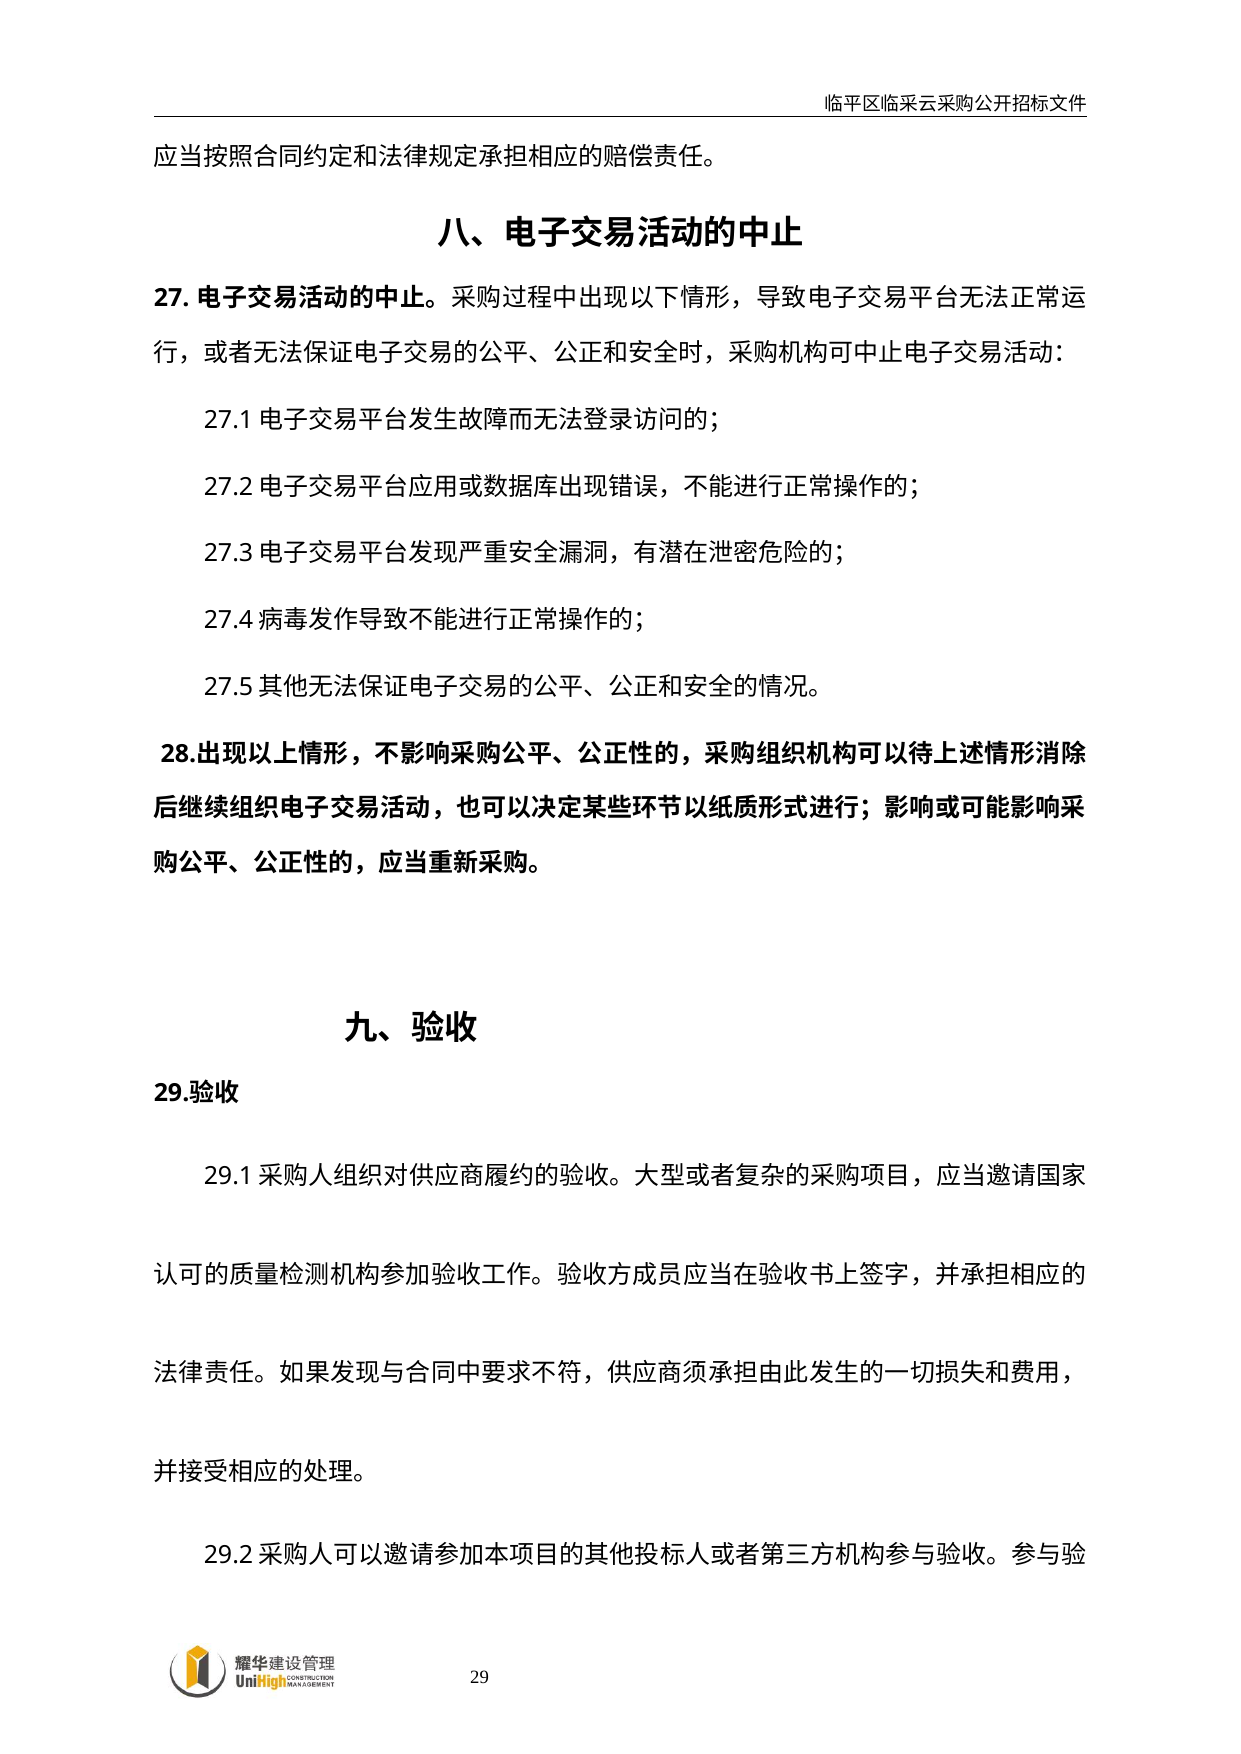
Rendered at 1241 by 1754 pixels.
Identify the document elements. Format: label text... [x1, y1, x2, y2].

text 29.1采购人组织对供应商履约的验收。大型或者复杂的采购项目，应当邀请国家认可的质量检测机构参加验收工作。验收方成员应当在验收书上签字，并承担相应的法律责任。如果发现与合同中要求不符，供应商须承担由此发生的一切损失和费用，并接受相应的处理。 [153, 1141, 1087, 1502]
text 27.2电子交易平台应用或数据库出现错误，不能进行正常操作的； [153, 466, 1087, 502]
text 八、电子交易活动的中止 [153, 206, 1087, 254]
text 28.出现以上情形，不影响采购公平、公正性的，采购组织机构可以待上述情形消除后继续组织电子交易活动，也可以决定某些环节以纸质形式进行；影响或可能影响采购公平、公正性的，应当重新采购。 [153, 733, 1087, 878]
text 27. 电子交易活动的中止。采购过程中出现以下情形，导致电子交易平台无法正常运行，或者无法保证电子交易的公平、公正和安全时，采购机构可中止电子交易活动： [153, 278, 1087, 368]
text 27.1电子交易平台发生故障而无法登录访问的； [153, 399, 1087, 435]
text 29.验收 [153, 1057, 1087, 1123]
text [153, 1520, 1087, 1586]
picture [167, 1643, 336, 1701]
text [153, 122, 1087, 187]
text 27.3电子交易平台发现严重安全漏洞，有潜在泄密危险的； [153, 533, 1087, 569]
text 27.4病毒发作导致不能进行正常操作的； [153, 600, 1087, 636]
text 九、验收 [153, 992, 1087, 1057]
text 27.5其他无法保证电子交易的公平、公正和安全的情况。 [153, 667, 1087, 703]
